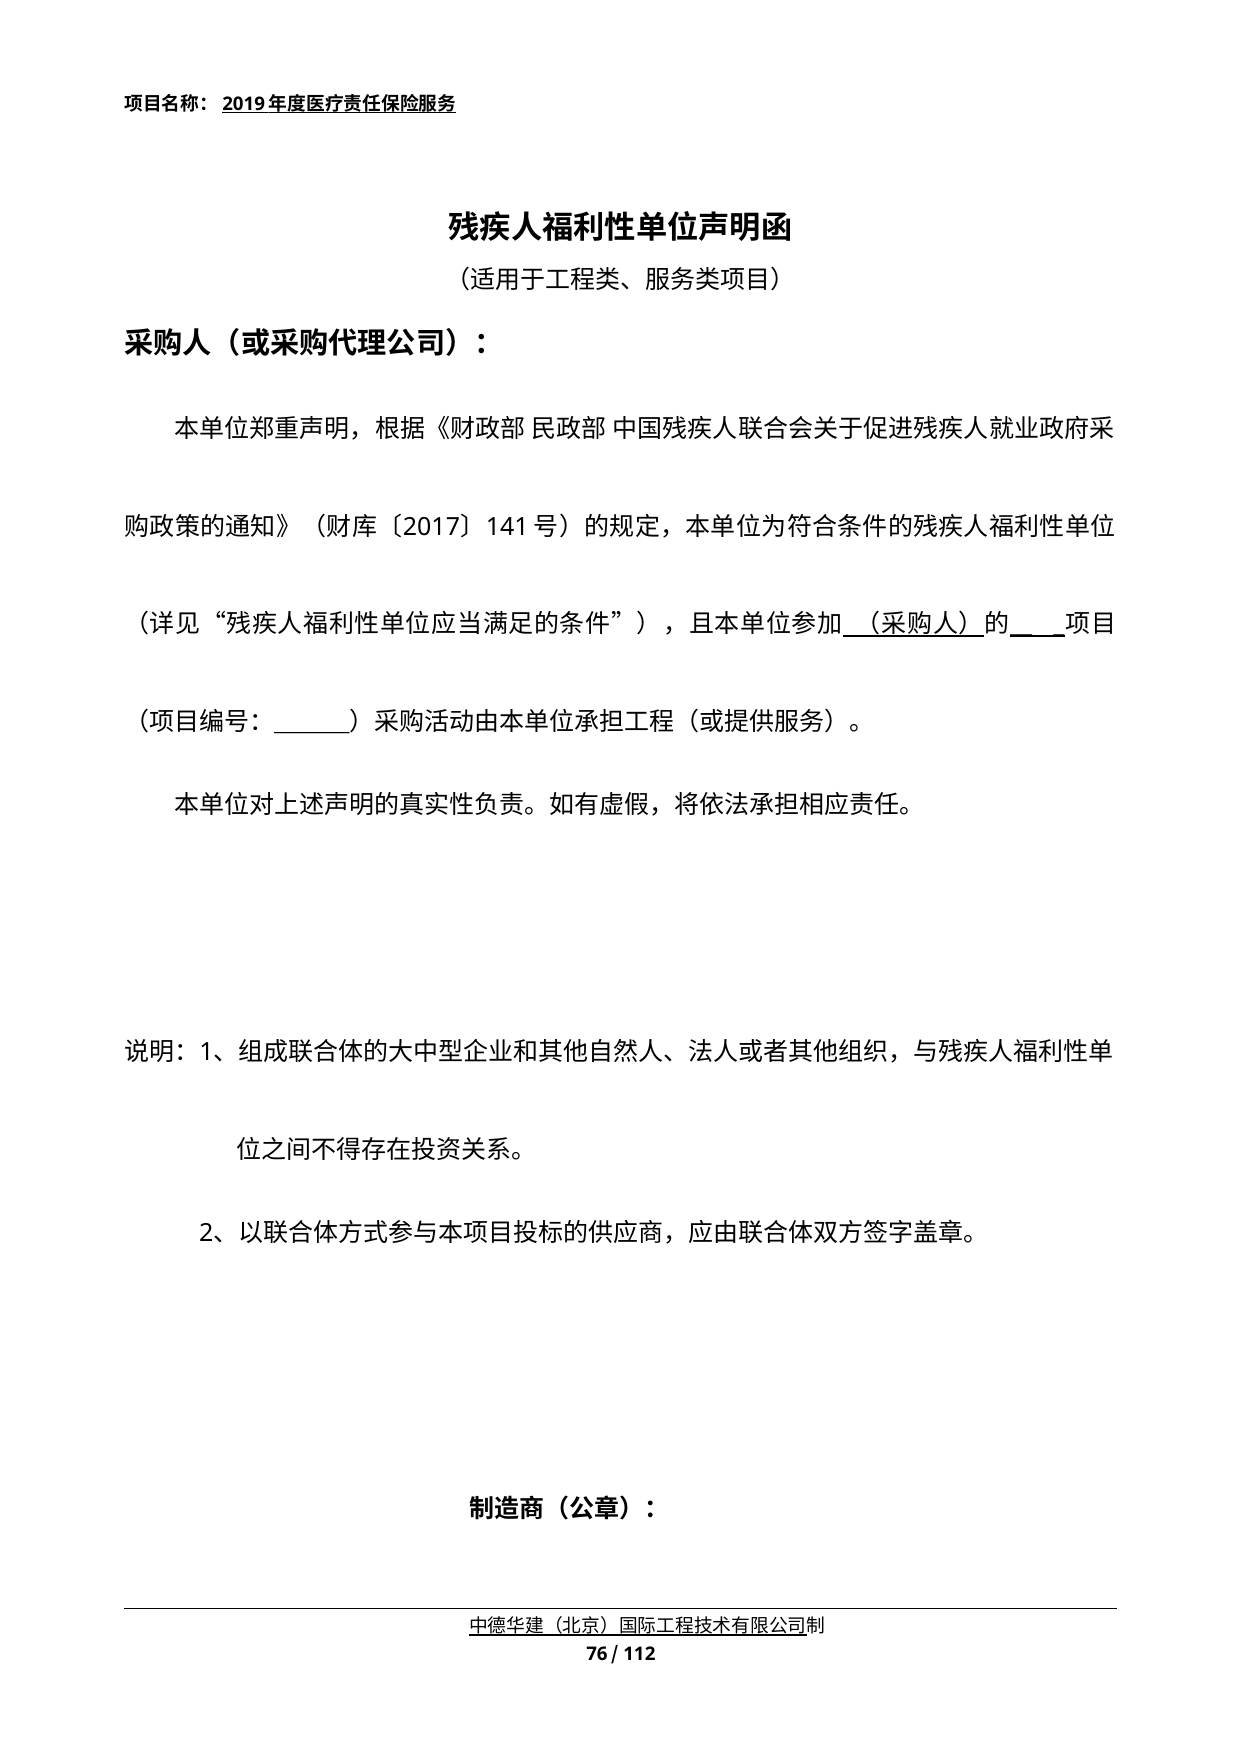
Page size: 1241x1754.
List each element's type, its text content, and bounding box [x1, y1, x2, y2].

text 残疾人福利性单位声明函 [124, 202, 1116, 247]
text 2、以联合体方式参与本项目投标的供应商，应由联合体双方签字盖章。 [199, 1198, 1116, 1263]
text （适用于工程类、服务类项目） [124, 259, 1116, 296]
text 制造商（公章）： [124, 1474, 1116, 1539]
text 本单位郑重声明，根据《财政部 民政部 中国残疾人联合会关于促进残疾人就业政府采购政策的通知》（财库〔2017〕141号）的规定，本单位为符合条件的残疾人福利性单位（详见“残疾人福利性单位应当满足的条件”），且本单位参加 （采购人）的__ _项目（项目编号：______）采购活动由本单位承担工程（或提供服务）。 [124, 394, 1116, 752]
text 说明：1、组成联合体的大中型企业和其他自然人、法人或者其他组织，与残疾人福利性单位之间不得存在投资关系。 [124, 1017, 1116, 1180]
text 本单位对上述声明的真实性负责。如有虚假，将依法承担相应责任。 [124, 770, 1116, 835]
text 采购人（或采购代理公司）： [124, 308, 1116, 373]
